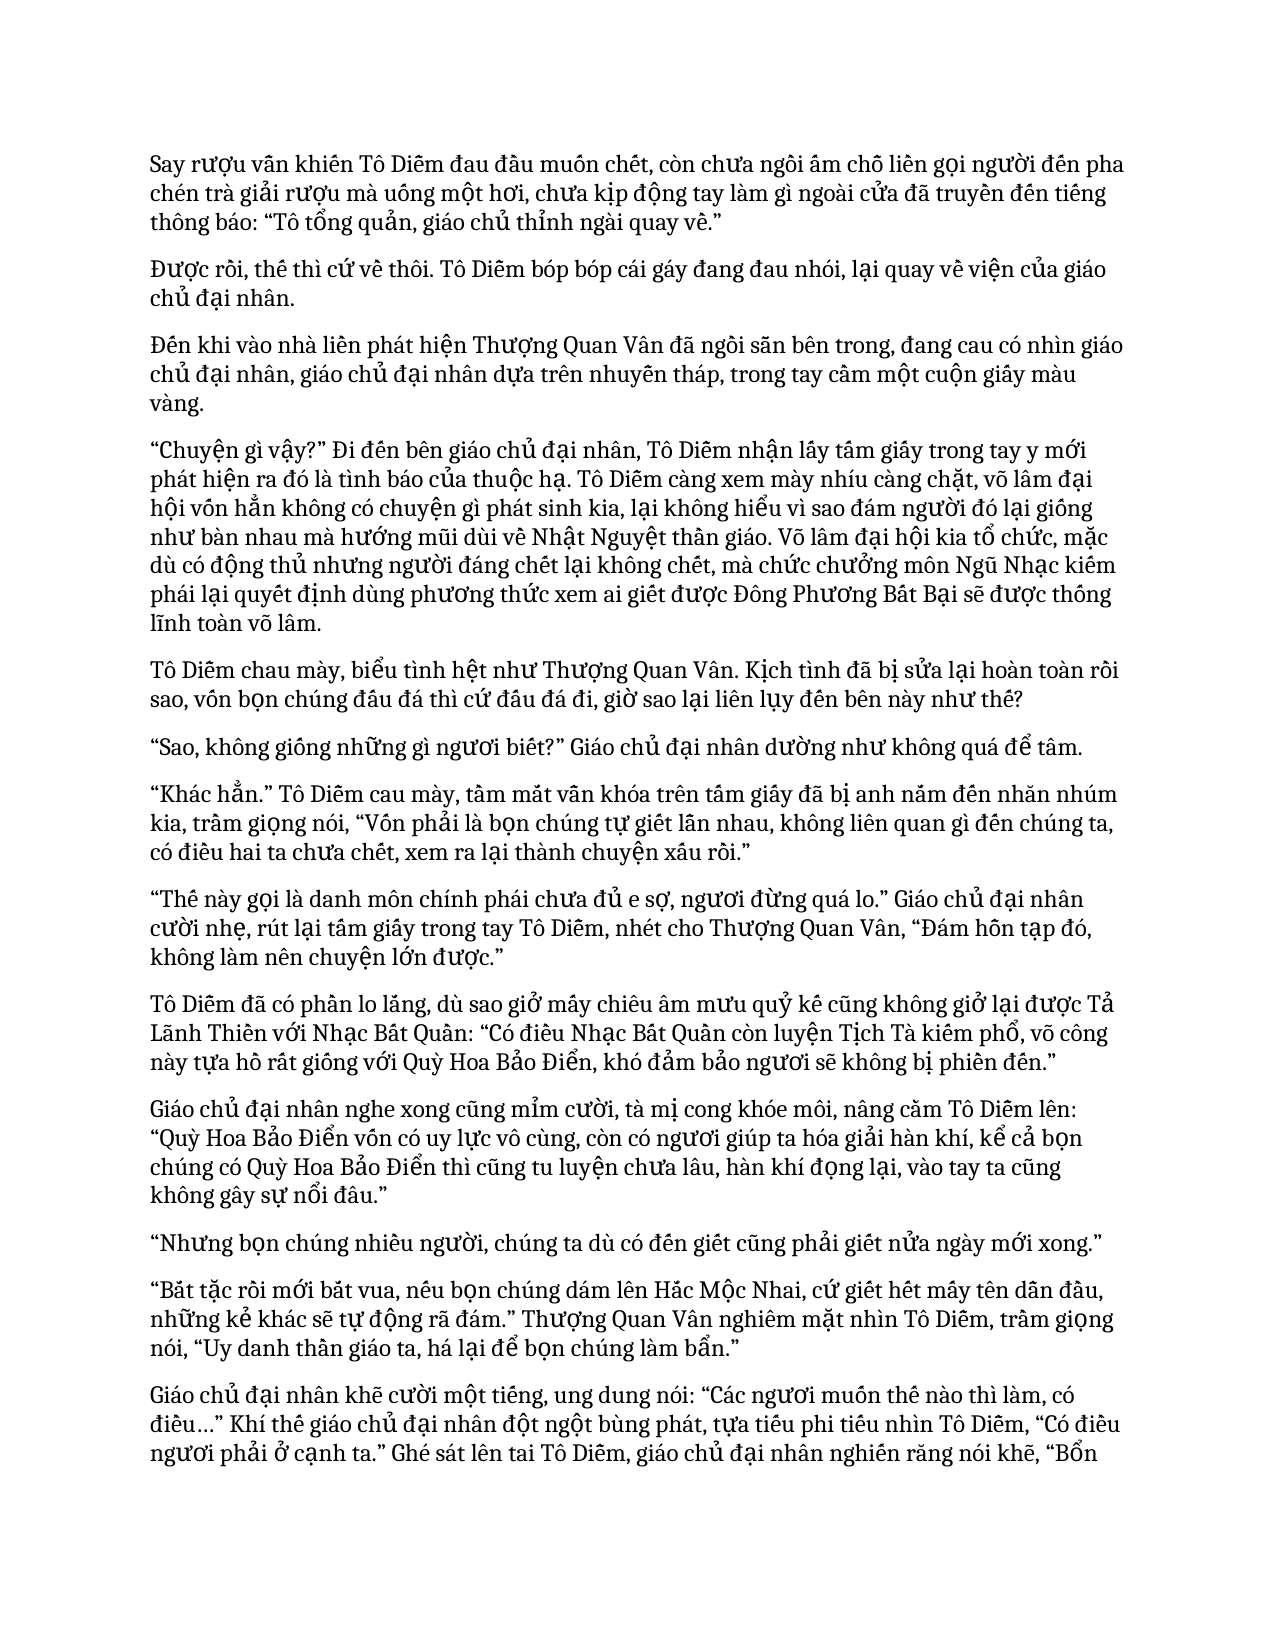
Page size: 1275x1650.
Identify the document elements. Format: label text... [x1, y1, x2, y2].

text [150, 1381, 1125, 1467]
text “Sao, không giống những gì ngươi biết?” Giáo chủ đại nhân dường như không quá để tâm. [150, 732, 1125, 761]
text “Thế này gọi là danh môn chính phái chưa đủ e sợ, ngươi đừng quá lo.” Giáo chủ đại nhân cười nhẹ, rút lại tấm giấy trong tay Tô Diễm, nhét cho Thượng Quan Vân, “Đám hỗn tạp đó, không làm nên chuyện lớn được.” [150, 885, 1125, 971]
text Tô Diễm chau mày, biểu tình hệt như Thượng Quan Vân. Kịch tình đã bị sửa lại hoàn toàn rồi sao, vốn bọn chúng đấu đá thì cứ đấu đá đi, giờ sao lại liên lụy đến bên này như thế? [150, 656, 1125, 714]
text Được rồi, thế thì cứ về thôi. Tô Diễm bóp bóp cái gáy đang đau nhói, lại quay về viện của giáo chủ đại nhân. [150, 255, 1125, 312]
text “Nhưng bọn chúng nhiều người, chúng ta dù có đến giết cũng phải giết nửa ngày mới xong.” [150, 1229, 1125, 1257]
text “Chuyện gì vậy?” Đi đến bên giáo chủ đại nhân, Tô Diễm nhận lấy tấm giấy trong tay y mới phát hiện ra đó là tình báo của thuộc hạ. Tô Diễm càng xem mày nhíu càng chặt, võ lâm đại hội vốn hẳn không có chuyện gì phát sinh kia, lại không hiểu vì sao đám người đó lại giống như bàn nhau mà hướng mũi dùi về Nhật Nguyệt thần giáo. Võ lâm đại hội kia tổ chức, mặc dù có động thủ nhưng người đáng chết lại không chết, mà chức chưởng môn Ngũ Nhạc kiếm phái lại quyết định dùng phương thức xem ai giết được Đông Phương Bất Bại sẽ được thống lĩnh toàn võ lâm. [150, 436, 1125, 637]
text “Bắt tặc rồi mới bắt vua, nếu bọn chúng dám lên Hắc Mộc Nhai, cứ giết hết mấy tên dẫn đầu, những kẻ khác sẽ tự động rã đám.” Thượng Quan Vân nghiêm mặt nhìn Tô Diễm, trầm giọng nói, “Uy danh thần giáo ta, há lại để bọn chúng làm bẩn.” [150, 1276, 1125, 1362]
text “Khác hẳn.” Tô Diễm cau mày, tầm mắt vẫn khóa trên tấm giấy đã bị anh nắm đến nhăn nhúm kia, trầm giọng nói, “Vốn phải là bọn chúng tự giết lẫn nhau, không liên quan gì đến chúng ta, có điều hai ta chưa chết, xem ra lại thành chuyện xấu rồi.” [150, 780, 1125, 866]
text Tô Diễm đã có phần lo lắng, dù sao giở mấy chiêu âm mưu quỷ kế cũng không giở lại được Tả Lãnh Thiền với Nhạc Bất Quần: “Có điều Nhạc Bất Quần còn luyện Tịch Tà kiếm phổ, võ công này tựa hồ rất giống với Quỳ Hoa Bảo Điển, khó đảm bảo ngươi sẽ không bị phiền đến.” [150, 990, 1125, 1076]
text Giáo chủ đại nhân nghe xong cũng mỉm cười, tà mị cong khóe môi, nâng cằm Tô Diễm lên: “Quỳ Hoa Bảo Điển vốn có uy lực vô cùng, còn có ngươi giúp ta hóa giải hàn khí, kể cả bọn chúng có Quỳ Hoa Bảo Điển thì cũng tu luyện chưa lâu, hàn khí đọng lại, vào tay ta cũng không gây sự nổi đâu.” [150, 1095, 1125, 1210]
text Say rượu vẫn khiến Tô Diễm đau đầu muốn chết, còn chưa ngồi ấm chỗ liền gọi người đến pha chén trà giải rượu mà uống một hơi, chưa kịp động tay làm gì ngoài cửa đã truyền đến tiếng thông báo: “Tô tổng quản, giáo chủ thỉnh ngài quay về.” [150, 150, 1125, 236]
text Đến khi vào nhà liền phát hiện Thượng Quan Vân đã ngồi sẵn bên trong, đang cau có nhìn giáo chủ đại nhân, giáo chủ đại nhân dựa trên nhuyễn tháp, trong tay cầm một cuộn giấy màu vàng. [150, 331, 1125, 417]
